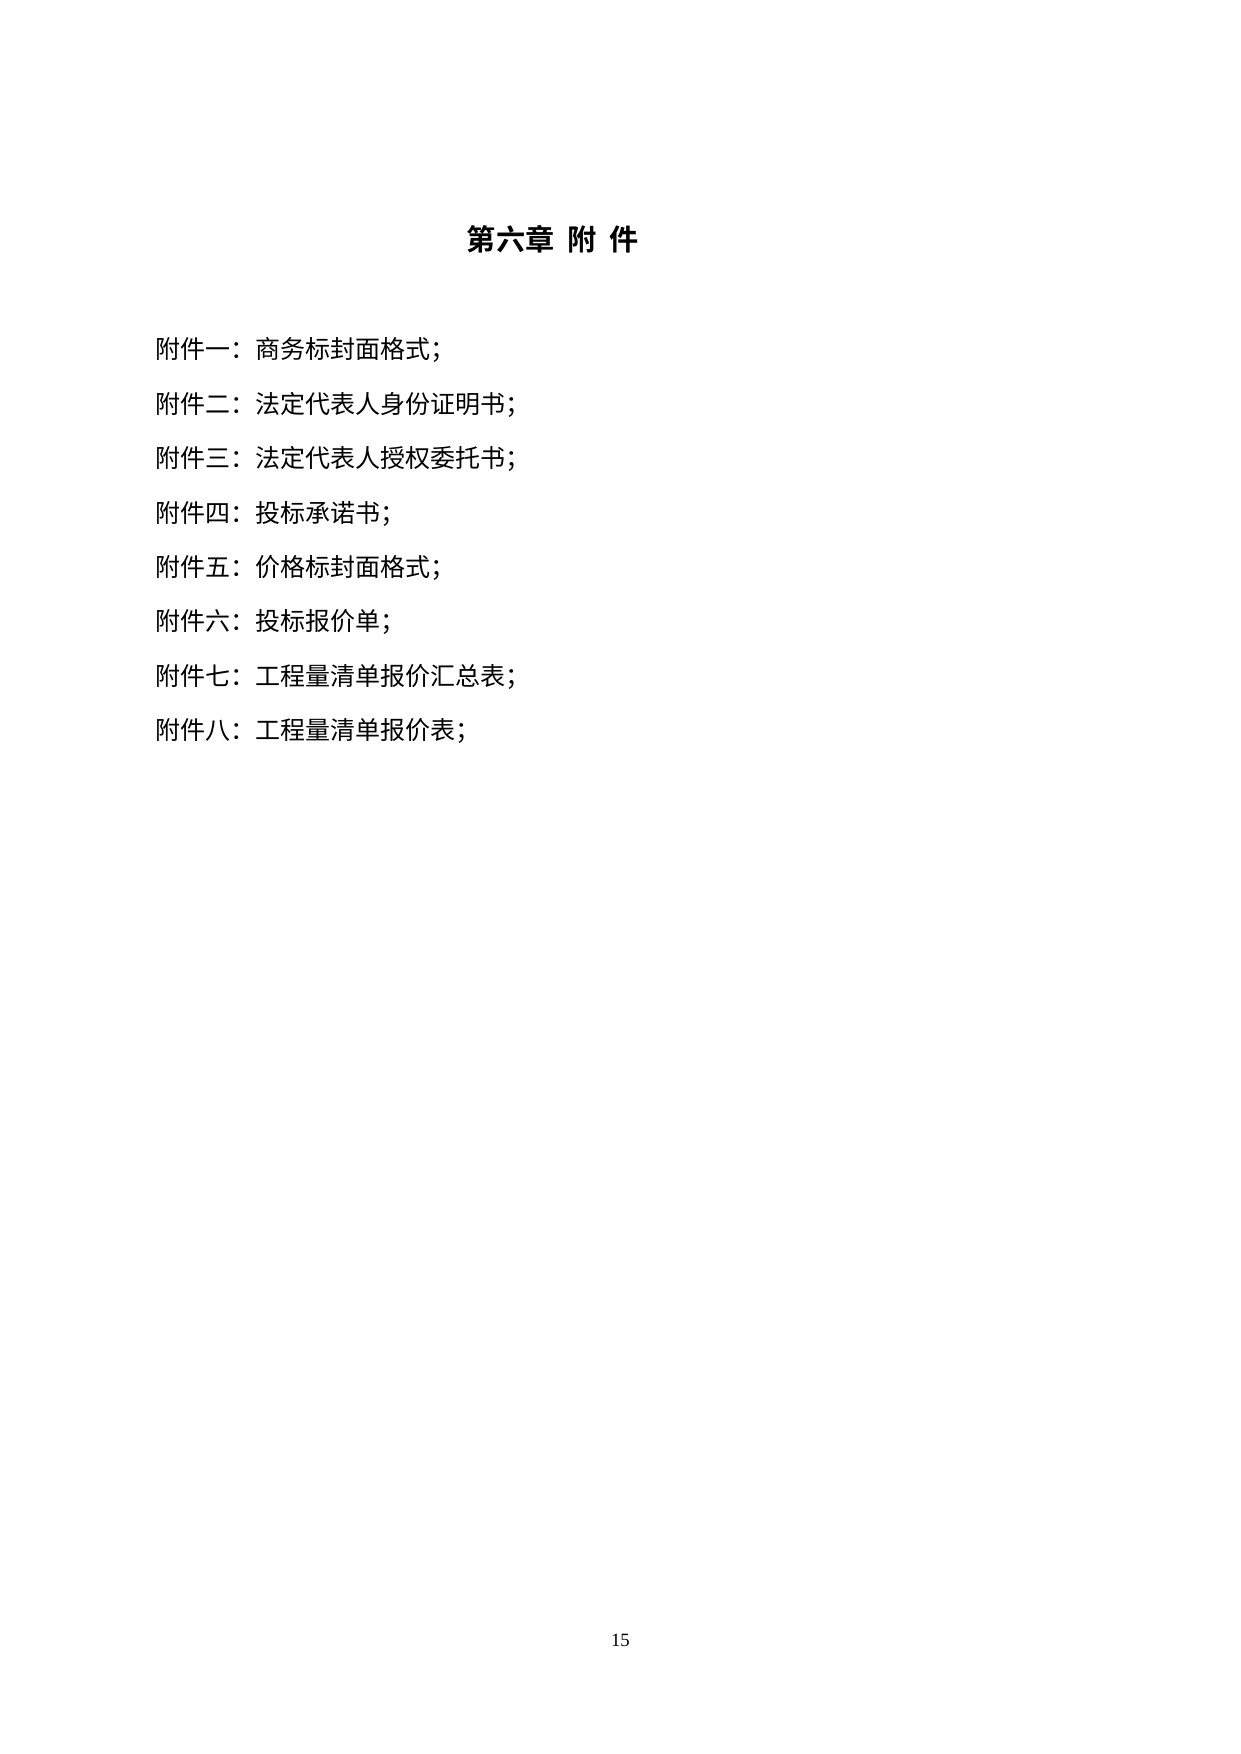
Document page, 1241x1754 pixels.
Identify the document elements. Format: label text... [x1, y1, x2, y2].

text 附件七：工程量清单报价汇总表； [118, 656, 1122, 692]
text 附件二：法定代表人身份证明书； [118, 384, 1122, 421]
text 附件四：投标承诺书； [118, 493, 1122, 529]
text 附件五：价格标封面格式； [118, 547, 1122, 584]
text 附件三：法定代表人授权委托书； [118, 439, 1122, 475]
text 附件八：工程量清单报价表； [118, 711, 1122, 747]
text 附件六：投标报价单； [118, 602, 1122, 638]
text 附件一：商务标封面格式； [118, 330, 1122, 366]
text 第六章 附 件 [118, 197, 1122, 263]
